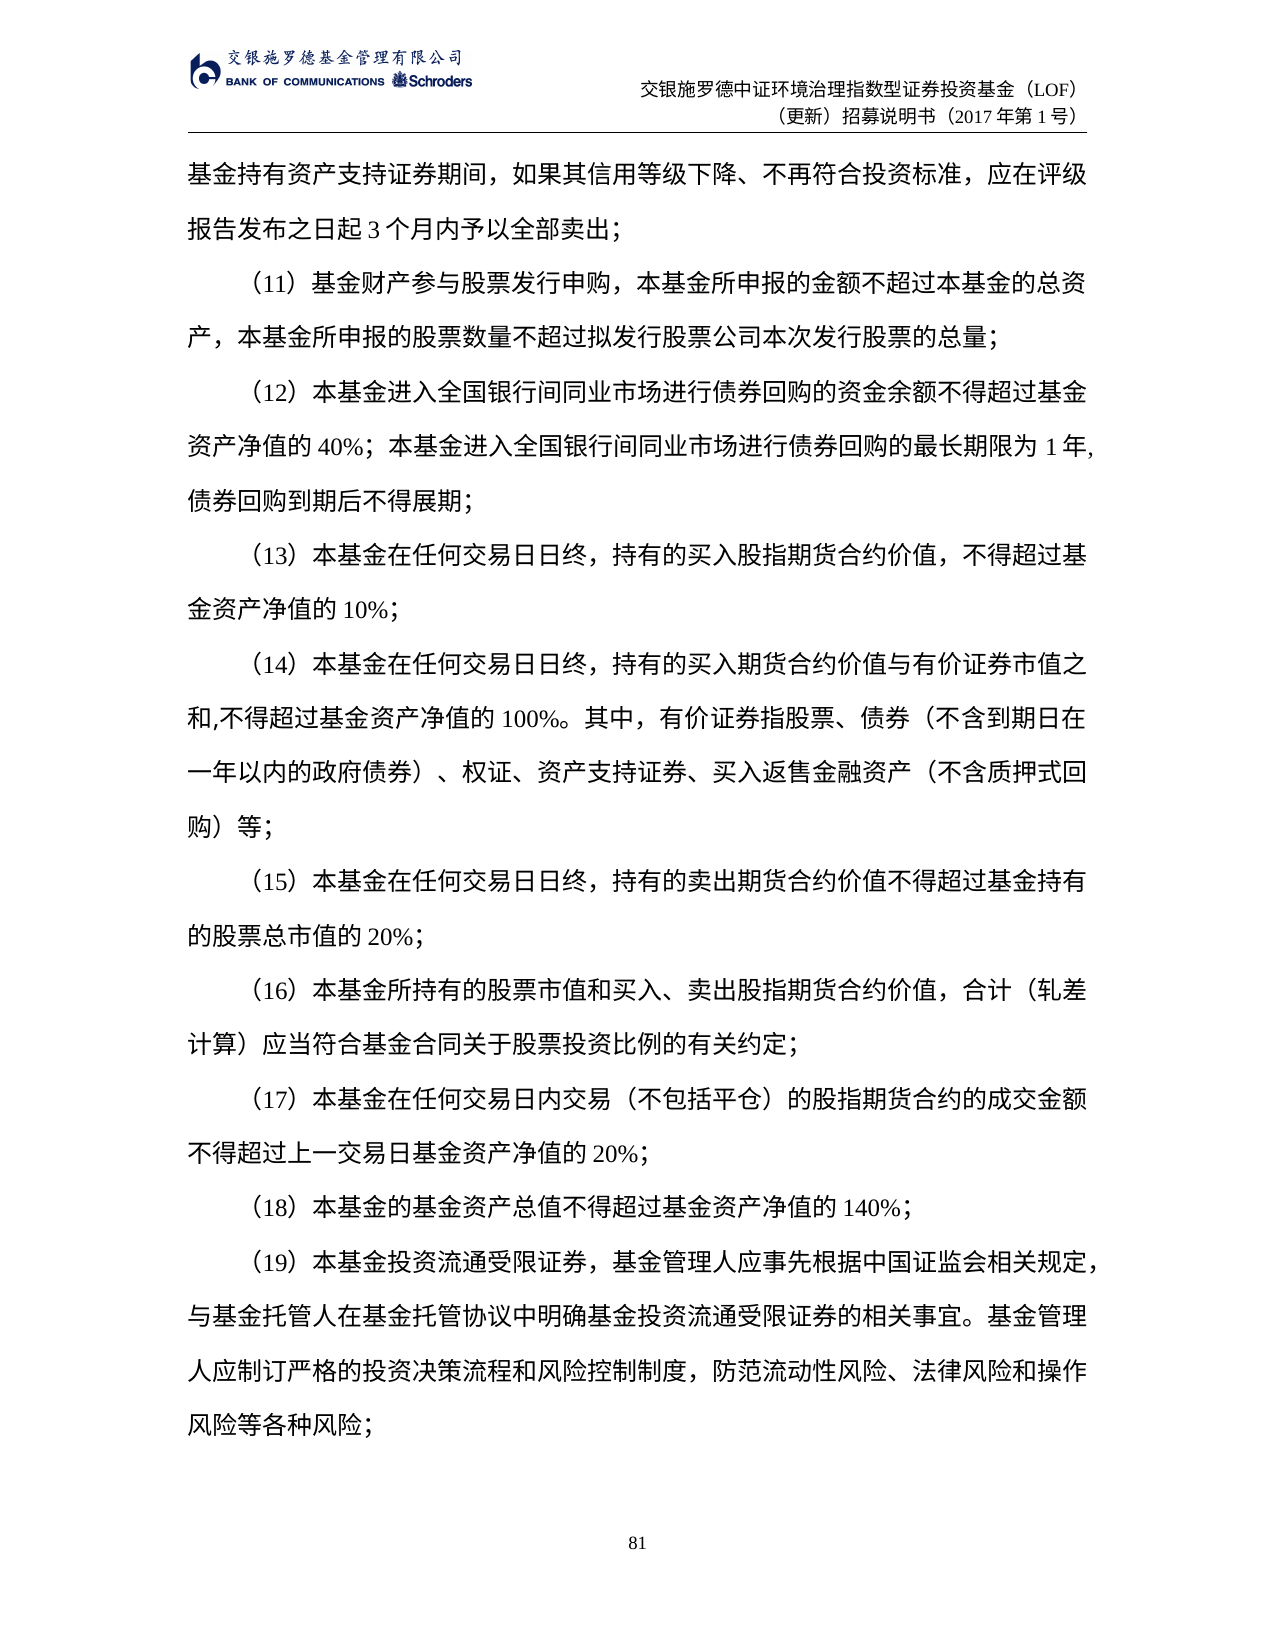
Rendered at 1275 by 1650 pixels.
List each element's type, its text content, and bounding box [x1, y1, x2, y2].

text （19）本基金投资流通受限证券，基金管理人应事先根据中国证监会相关规定，与基金托管人在基金托管协议中明确基金投资流通受限证券的相关事宜。基金管理人应制订严格的投资决策流程和风险控制制度，防范流动性风险、法律风险和操作风险等各种风险； [187, 1242, 1087, 1442]
picture [190, 50, 472, 89]
text （15）本基金在任何交易日日终，持有的卖出期货合约价值不得超过基金持有的股票总市值的20%； [187, 862, 1087, 952]
text （12）本基金进入全国银行间同业市场进行债券回购的资金余额不得超过基金资产净值的40%；本基金进入全国银行间同业市场进行债券回购的最长期限为1年,债券回购到期后不得展期； [187, 372, 1087, 517]
text （13）本基金在任何交易日日终，持有的买入股指期货合约价值，不得超过基金资产净值的10%； [187, 535, 1087, 626]
text （14）本基金在任何交易日日终，持有的买入期货合约价值与有价证券市值之和,不得超过基金资产净值的100%。其中，有价证券指股票、债券（不含到期日在一年以内的政府债券）、权证、资产支持证券、买入返售金融资产（不含质押式回购）等； [187, 644, 1087, 843]
text （18）本基金的基金资产总值不得超过基金资产净值的140%； [187, 1188, 1087, 1224]
text （16）本基金所持有的股票市值和买入、卖出股指期货合约价值，合计（轧差计算）应当符合基金合同关于股票投资比例的有关约定； [187, 970, 1087, 1061]
text （17）本基金在任何交易日内交易（不包括平仓）的股指期货合约的成交金额不得超过上一交易日基金资产净值的20%； [187, 1079, 1087, 1170]
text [187, 155, 1087, 245]
text （11）基金财产参与股票发行申购，本基金所申报的金额不超过本基金的总资产，本基金所申报的股票数量不超过拟发行股票公司本次发行股票的总量； [187, 263, 1087, 354]
